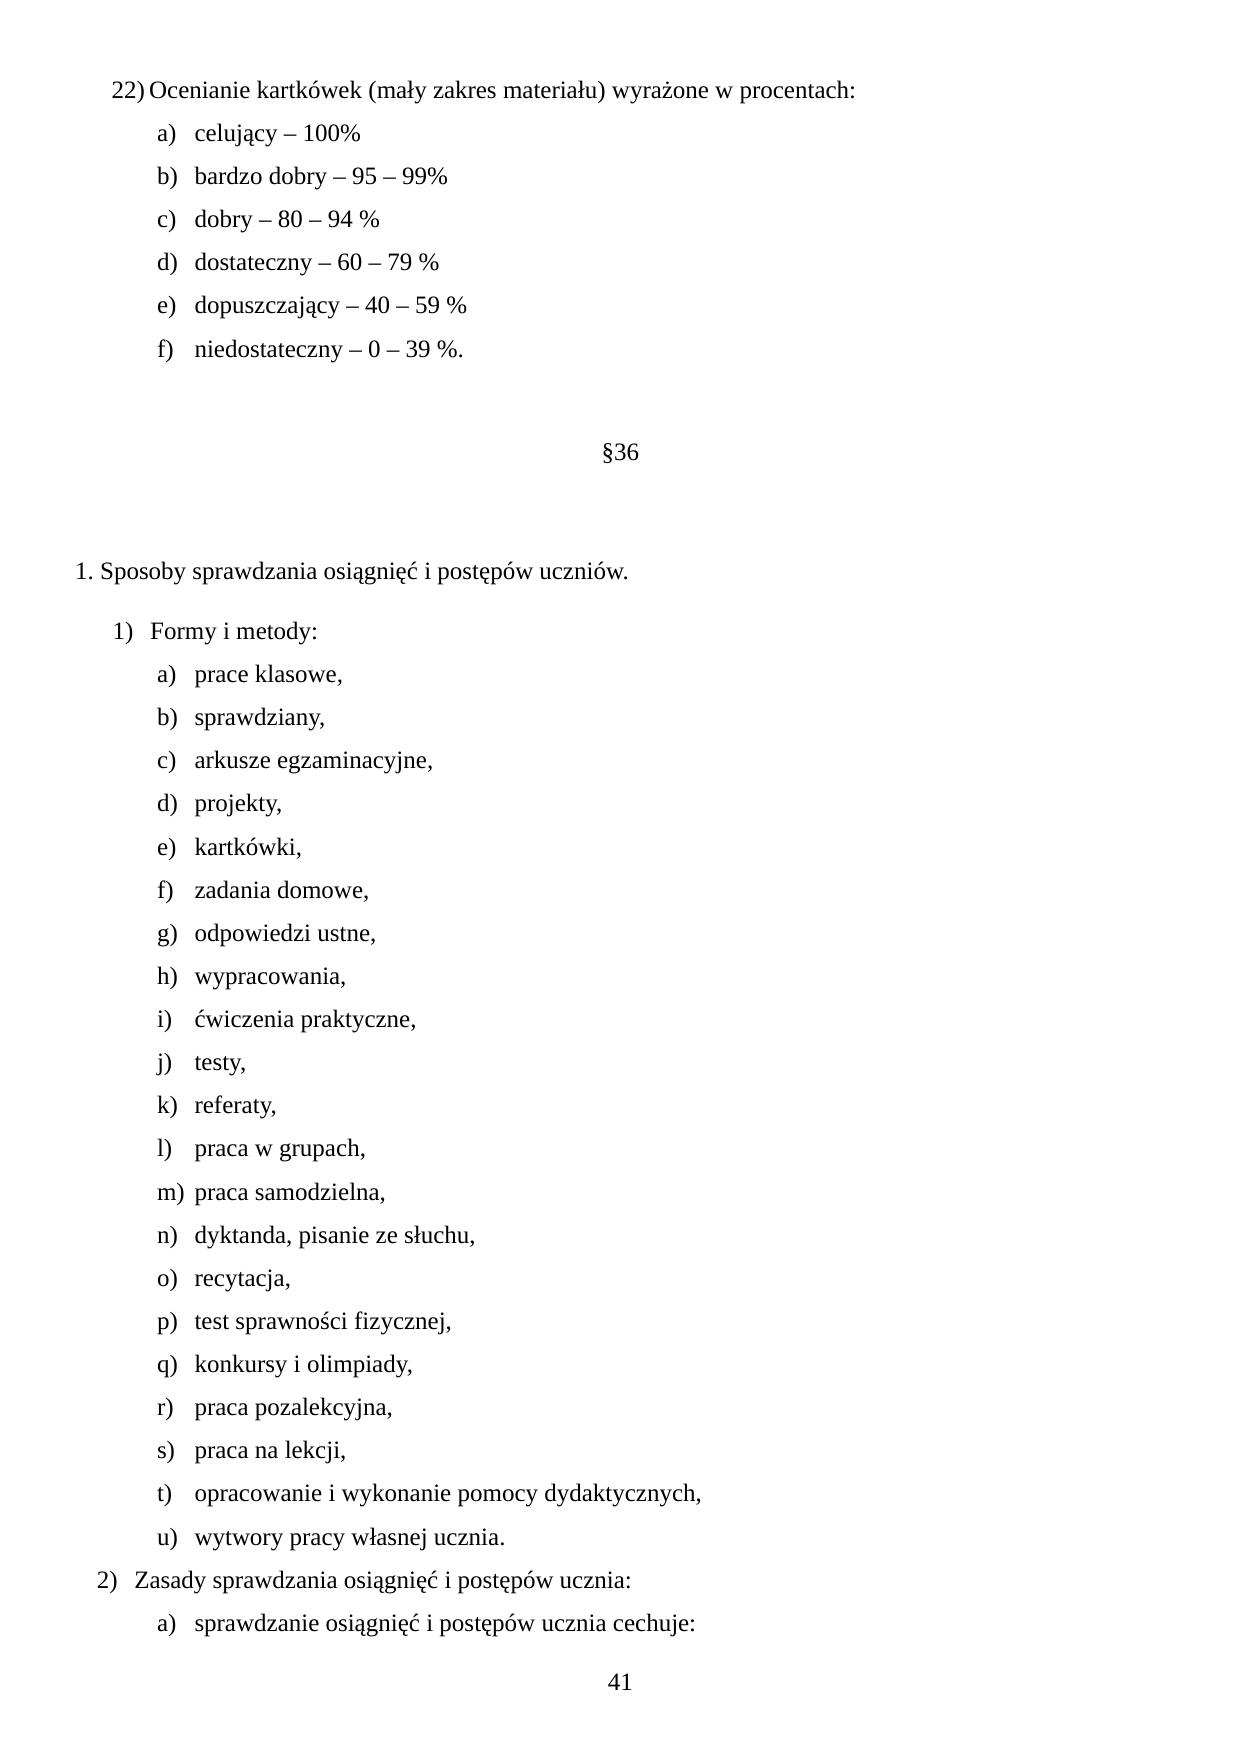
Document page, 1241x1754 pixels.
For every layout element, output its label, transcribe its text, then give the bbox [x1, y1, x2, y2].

list Formy i metody: [112, 616, 1168, 645]
list opracowanie i wykonanie pomocy dydaktycznych, [157, 1478, 1168, 1507]
list odpowiedzi ustne, [157, 918, 1168, 947]
list dopuszczający – 40 – 59 % [157, 291, 1168, 319]
list Ocenianie kartkówek (mały zakres materiału) wyrażone w procentach: [111, 75, 1168, 104]
list sprawdzanie osiągnięć i postępów ucznia cechuje: [157, 1608, 1168, 1637]
text §36 [75, 437, 1165, 465]
list dobry – 80 – 94 % [157, 204, 1168, 233]
list praca w grupach, [157, 1133, 1168, 1162]
list zadania domowe, [157, 875, 1168, 903]
list dostateczny – 60 – 79 % [157, 247, 1168, 276]
list sprawdziany, [157, 702, 1168, 731]
list wypracowania, [157, 961, 1168, 990]
list prace klasowe, [157, 659, 1168, 688]
text 1. Sposoby sprawdzania osiągnięć i postępów uczniów. [75, 556, 1168, 585]
list bardzo dobry – 95 – 99% [157, 161, 1168, 190]
list projekty, [157, 788, 1168, 817]
list wytwory pracy własnej ucznia. [157, 1522, 1168, 1550]
list Zasady sprawdzania osiągnięć i postępów ucznia: [97, 1565, 1168, 1593]
list dyktanda, pisanie ze słuchu, [157, 1220, 1168, 1248]
list recytacja, [157, 1263, 1168, 1292]
list celujący – 100% [157, 118, 1168, 147]
list konkursy i olimpiady, [157, 1349, 1168, 1378]
list referaty, [157, 1090, 1168, 1119]
list praca samodzielna, [157, 1177, 1168, 1205]
list ćwiczenia praktyczne, [157, 1004, 1168, 1033]
list niedostateczny – 0 – 39 %. [157, 334, 1168, 362]
list arkusze egzaminacyjne, [157, 745, 1168, 774]
list testy, [157, 1047, 1168, 1076]
list praca na lekcji, [157, 1435, 1168, 1464]
list kartkówki, [157, 832, 1168, 860]
list praca pozalekcyjna, [157, 1392, 1168, 1421]
list test sprawności fizycznej, [157, 1306, 1168, 1335]
